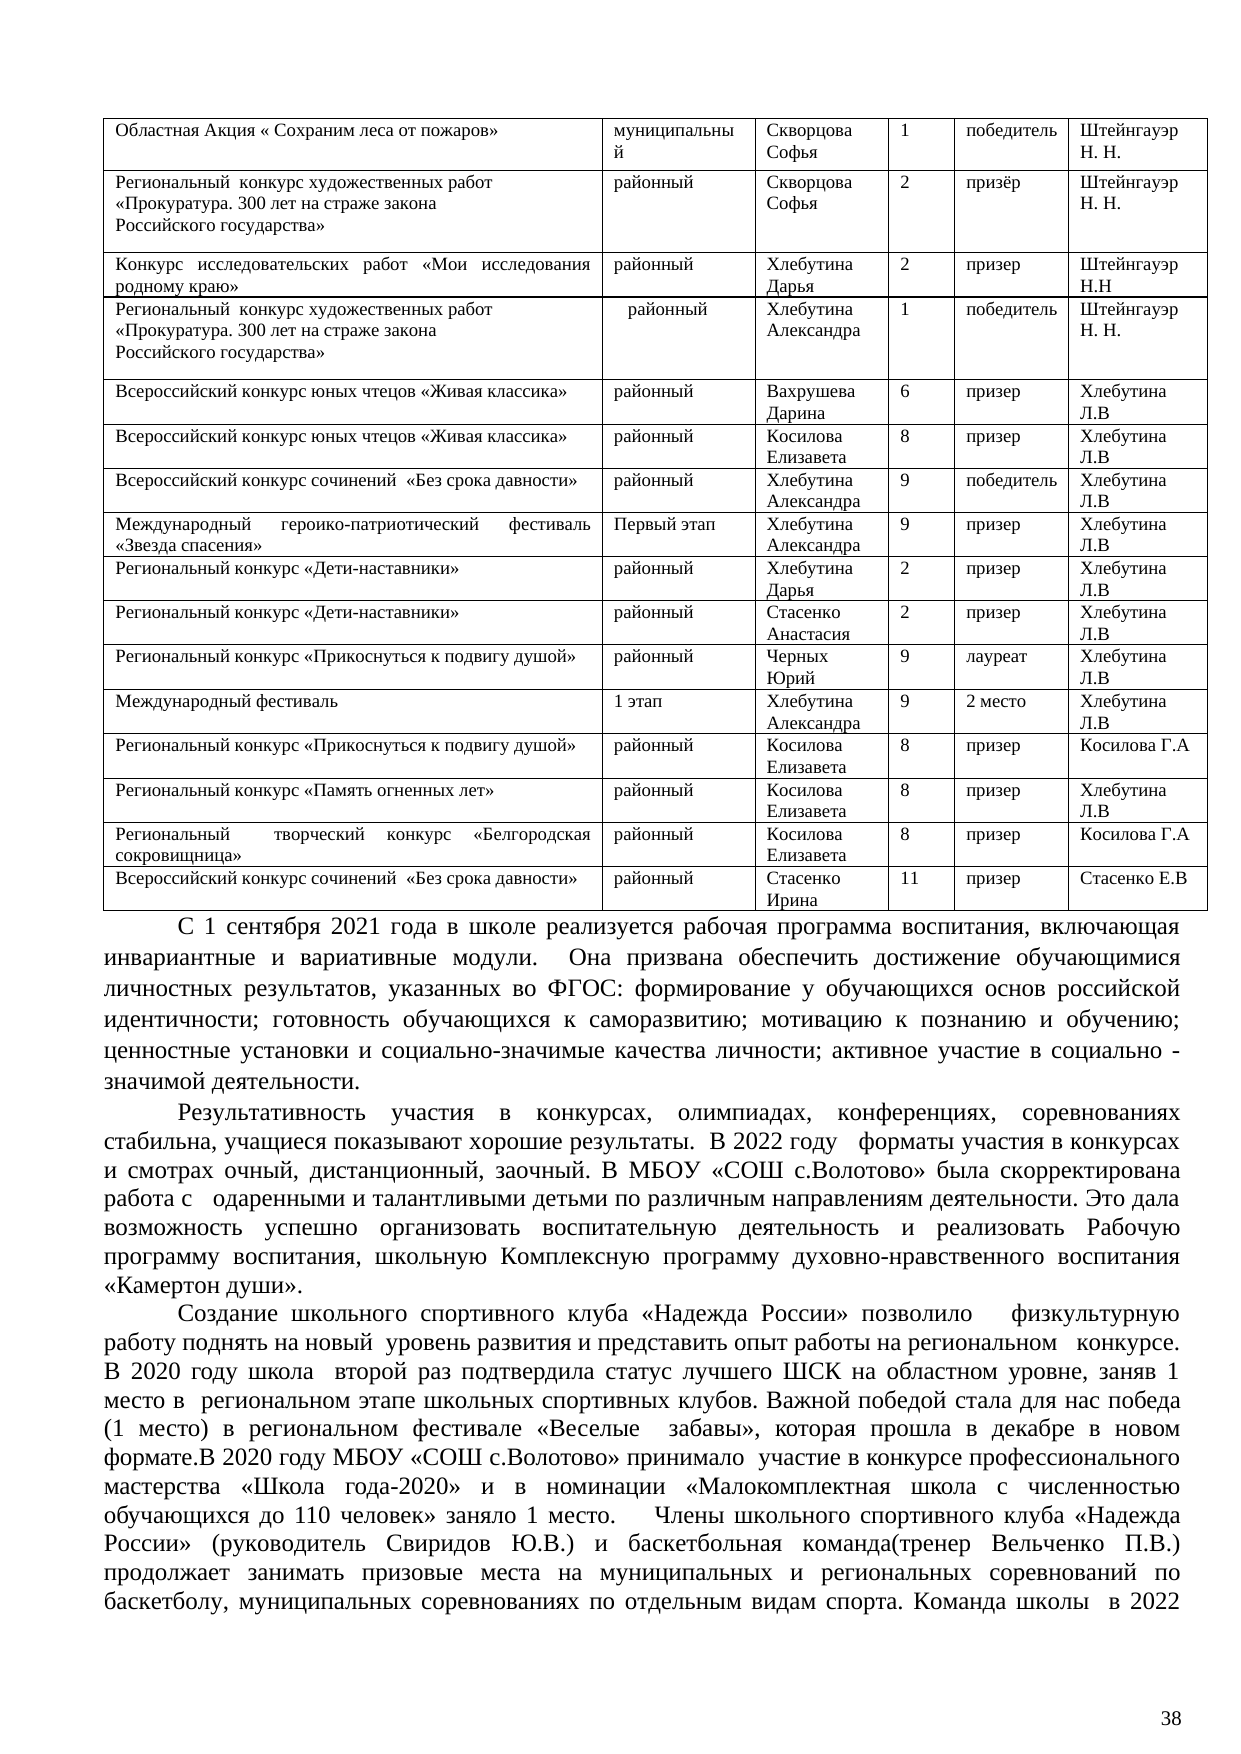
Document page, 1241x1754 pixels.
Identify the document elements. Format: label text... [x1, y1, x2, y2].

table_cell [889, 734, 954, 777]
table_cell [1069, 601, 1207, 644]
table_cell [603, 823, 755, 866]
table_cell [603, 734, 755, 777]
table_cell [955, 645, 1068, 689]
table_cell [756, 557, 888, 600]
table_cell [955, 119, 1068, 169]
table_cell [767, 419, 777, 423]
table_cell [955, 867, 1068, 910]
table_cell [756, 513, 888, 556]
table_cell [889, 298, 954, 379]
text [103, 1097, 1181, 1615]
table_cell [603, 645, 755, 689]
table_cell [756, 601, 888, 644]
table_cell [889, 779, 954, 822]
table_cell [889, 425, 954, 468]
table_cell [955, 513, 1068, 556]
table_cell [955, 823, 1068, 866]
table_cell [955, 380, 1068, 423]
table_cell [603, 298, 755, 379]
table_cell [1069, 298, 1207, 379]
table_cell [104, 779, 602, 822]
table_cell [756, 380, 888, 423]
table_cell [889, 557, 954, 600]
text С 1 сентября 2021 года в школе реализуется рабочая программа воспитания, включающая инвариантные и вариативные модули. Она призвана обеспечить достижение обучающимися личностных результатов, указанных во ФГОС: формирование у обучающихся основ российской идентичности; готовность обучающихся к саморазвитию; мотивацию к познанию и обучению; ценностные установки и социально-значимые качества личности; активное участие в социально - значимой деятельности. [103, 911, 1181, 1095]
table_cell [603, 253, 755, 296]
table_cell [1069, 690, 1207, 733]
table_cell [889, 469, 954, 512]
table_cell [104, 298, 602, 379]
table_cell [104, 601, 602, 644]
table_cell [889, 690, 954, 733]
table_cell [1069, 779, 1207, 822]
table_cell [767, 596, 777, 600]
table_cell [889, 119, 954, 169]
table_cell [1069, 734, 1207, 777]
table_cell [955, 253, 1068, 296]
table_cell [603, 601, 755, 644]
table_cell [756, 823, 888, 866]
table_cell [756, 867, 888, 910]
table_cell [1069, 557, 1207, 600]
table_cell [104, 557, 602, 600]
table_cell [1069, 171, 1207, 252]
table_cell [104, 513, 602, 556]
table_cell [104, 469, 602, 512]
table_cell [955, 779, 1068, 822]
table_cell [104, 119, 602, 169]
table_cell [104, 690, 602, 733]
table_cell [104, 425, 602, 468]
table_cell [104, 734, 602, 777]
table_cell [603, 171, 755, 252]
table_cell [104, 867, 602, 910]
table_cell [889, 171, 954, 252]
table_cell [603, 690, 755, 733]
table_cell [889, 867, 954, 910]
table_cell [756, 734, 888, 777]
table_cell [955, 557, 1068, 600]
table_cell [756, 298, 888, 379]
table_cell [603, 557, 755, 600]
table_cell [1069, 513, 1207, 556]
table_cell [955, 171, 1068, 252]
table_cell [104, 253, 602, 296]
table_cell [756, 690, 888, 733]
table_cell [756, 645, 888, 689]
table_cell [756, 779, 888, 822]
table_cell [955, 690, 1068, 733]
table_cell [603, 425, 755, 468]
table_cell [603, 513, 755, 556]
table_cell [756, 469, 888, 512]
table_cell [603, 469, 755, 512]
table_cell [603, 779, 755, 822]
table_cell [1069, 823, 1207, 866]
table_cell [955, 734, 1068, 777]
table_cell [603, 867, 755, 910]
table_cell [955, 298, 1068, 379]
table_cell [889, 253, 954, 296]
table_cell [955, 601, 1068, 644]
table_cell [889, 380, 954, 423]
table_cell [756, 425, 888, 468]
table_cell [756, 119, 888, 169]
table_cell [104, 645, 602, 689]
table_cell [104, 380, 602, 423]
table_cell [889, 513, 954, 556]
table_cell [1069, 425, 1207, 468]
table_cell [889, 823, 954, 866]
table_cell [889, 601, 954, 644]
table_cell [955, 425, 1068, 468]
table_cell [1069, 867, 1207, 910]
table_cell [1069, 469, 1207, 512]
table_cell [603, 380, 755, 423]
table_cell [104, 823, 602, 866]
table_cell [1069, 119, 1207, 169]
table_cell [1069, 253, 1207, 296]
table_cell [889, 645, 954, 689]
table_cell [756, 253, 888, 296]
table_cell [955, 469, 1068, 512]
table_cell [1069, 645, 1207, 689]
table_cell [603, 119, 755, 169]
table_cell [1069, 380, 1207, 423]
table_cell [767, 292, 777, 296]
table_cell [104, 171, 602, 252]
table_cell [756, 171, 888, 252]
